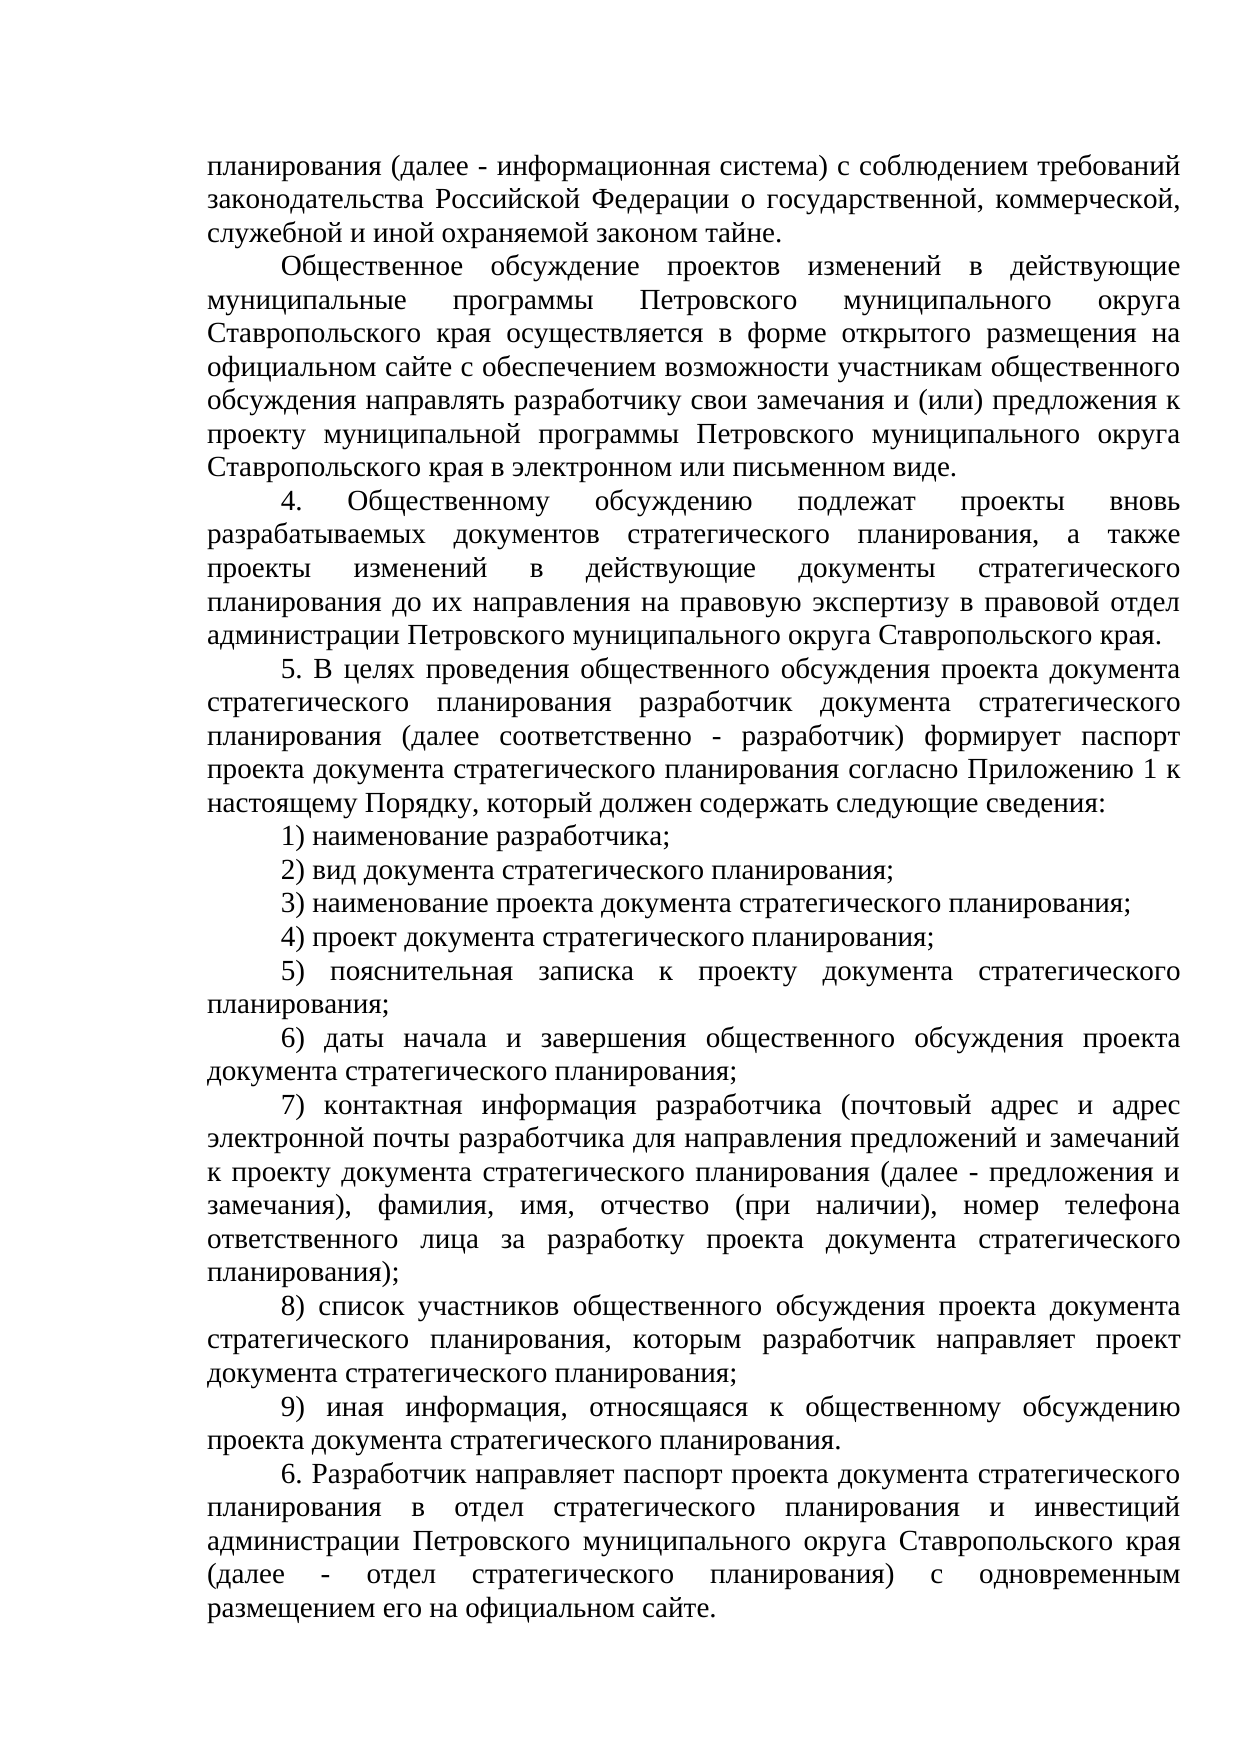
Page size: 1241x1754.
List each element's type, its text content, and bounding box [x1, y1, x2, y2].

text 6) даты начала и завершения общественного обсуждения проекта документа стратегического планирования; [207, 1020, 1181, 1087]
text 8) список участников общественного обсуждения проекта документа стратегического планирования, которым разработчик направляет проект документа стратегического планирования; [207, 1288, 1181, 1389]
text 6. Разработчик направляет паспорт проекта документа стратегического планирования в отдел стратегического планирования и инвестиций администрации Петровского муниципального округа Ставропольского края (далее - отдел стратегического планирования) с одновременным размещением его на официальном сайте. [207, 1456, 1181, 1623]
text 3) наименование проекта документа стратегического планирования; [207, 886, 1181, 919]
text 7) контактная информация разработчика (почтовый адрес и адрес электронной почты разработчика для направления предложений и замечаний к проекту документа стратегического планирования (далее - предложения и замечания), фамилия, имя, отчество (при наличии), номер телефона ответственного лица за разработку проекта документа стратегического планирования); [207, 1087, 1181, 1288]
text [207, 148, 1181, 248]
text Общественное обсуждение проектов изменений в действующие муниципальные программы Петровского муниципального округа Ставропольского края осуществляется в форме открытого размещения на официальном сайте с обеспечением возможности участникам общественного обсуждения направлять разработчику свои замечания и (или) предложения к проекту муниципальной программы Петровского муниципального округа Ставропольского края в электронном или письменном виде. [207, 248, 1181, 483]
text 2) вид документа стратегического планирования; [207, 852, 1181, 886]
text 4. Общественному обсуждению подлежат проекты вновь разрабатываемых документов стратегического планирования, а также проекты изменений в действующие документы стратегического планирования до их направления на правовую экспертизу в правовой отдел администрации Петровского муниципального округа Ставропольского края. [207, 483, 1181, 651]
text 1) наименование разработчика; [207, 818, 1181, 852]
text 4) проект документа стратегического планирования; [207, 919, 1181, 953]
text 9) иная информация, относящаяся к общественному обсуждению проекта документа стратегического планирования. [207, 1389, 1181, 1456]
text 5) пояснительная записка к проекту документа стратегического планирования; [207, 953, 1181, 1020]
text 5. В целях проведения общественного обсуждения проекта документа стратегического планирования разработчик документа стратегического планирования (далее соответственно - разработчик) формирует паспорт проекта документа стратегического планирования согласно Приложению 1 к настоящему Порядку, который должен содержать следующие сведения: [207, 651, 1181, 818]
